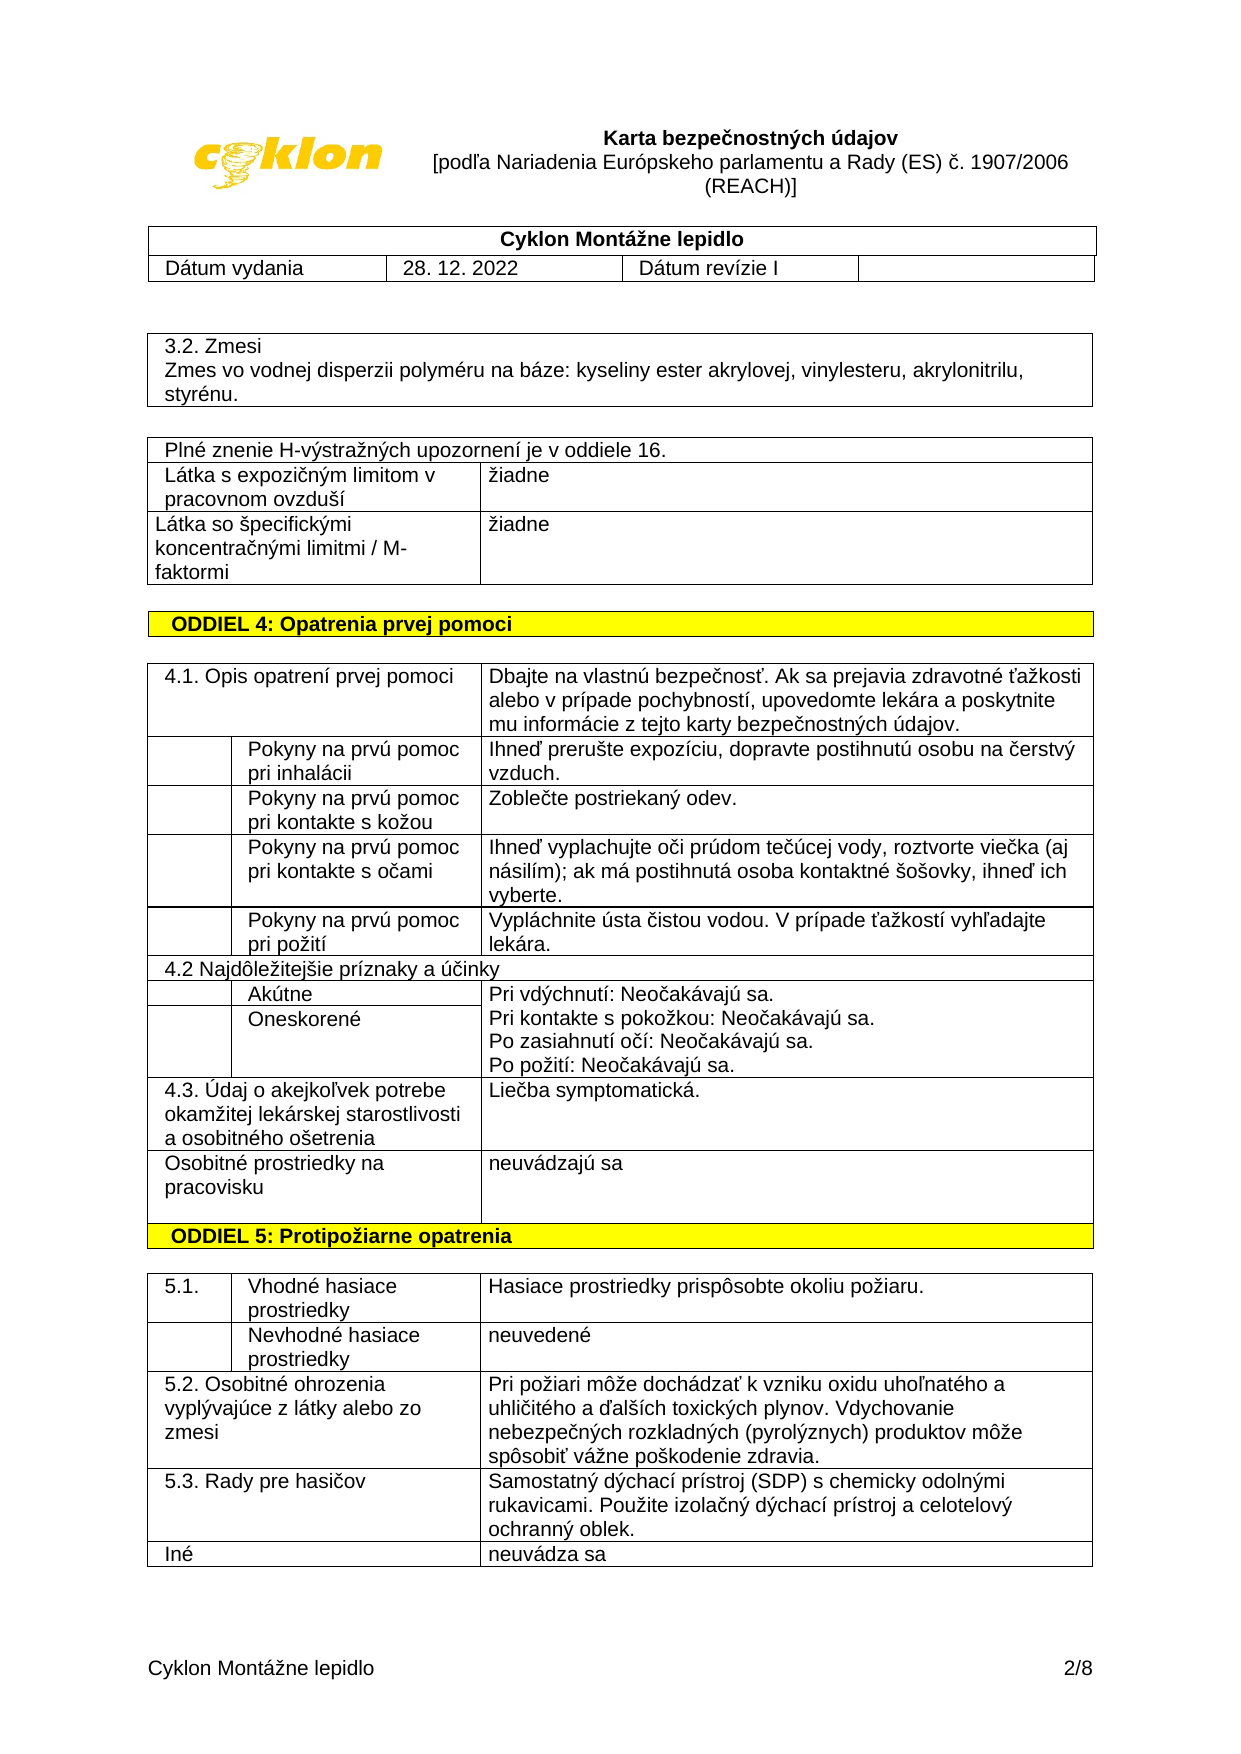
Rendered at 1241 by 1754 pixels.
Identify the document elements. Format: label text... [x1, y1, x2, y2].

table_cell neuvádza sa [481, 1542, 1092, 1566]
table_cell Ihneď prerušte expozíciu, dopravte postihnutú osobu na čerstvý vzduch. [482, 737, 1093, 784]
table_cell [148, 1323, 231, 1371]
table_cell Pokyny na prvú pomoc pri kontakte s očami [232, 835, 481, 906]
table_cell [148, 908, 231, 955]
table_cell 5.2. Osobitné ohrozenia vyplývajúce z látky alebo zo zmesi [148, 1372, 480, 1468]
table_header 4.1. Opis opatrení prvej pomoci [148, 664, 481, 736]
table_cell Pokyny na prvú pomoc pri inhalácii [232, 737, 481, 784]
table_cell Osobitné prostriedky na pracovisku [148, 1151, 481, 1223]
table_header ODDIEL 4: Opatrenia prvej pomoci [149, 612, 1093, 636]
table_cell Oneskorené [232, 1006, 481, 1077]
table_cell [148, 1006, 231, 1077]
table_cell Nevhodné hasiace prostriedky [232, 1323, 480, 1371]
table_cell ODDIEL 5: Protipožiarne opatrenia [148, 1224, 1093, 1248]
table_cell Akútne [232, 981, 481, 1005]
table_cell neuvádzajú sa [482, 1151, 1093, 1223]
table_cell 4.3. Údaj o akejkoľvek potrebe okamžitej lekárskej starostlivosti a osobitného ošetrenia [148, 1078, 481, 1150]
table_header Vhodné hasiace prostriedky [232, 1274, 480, 1322]
table_cell Látka s expozičným limitom v pracovnom ovzduší [148, 463, 480, 511]
table_cell 4.2 Najdôležitejšie príznaky a účinky [148, 956, 1093, 980]
table_header Dbajte na vlastnú bezpečnosť. Ak sa prejavia zdravotné ťažkosti alebo v prípade pochybností, upovedomte lekára a poskytnite mu informácie z tejto karty bezpečnostných údajov. [482, 664, 1093, 736]
table_cell žiadne [481, 463, 1092, 511]
table_header 5.1. [148, 1274, 231, 1322]
table_cell Zoblečte postriekaný odev. [482, 786, 1093, 833]
table_cell Iné [148, 1542, 480, 1566]
table_cell neuvedené [481, 1323, 1092, 1371]
table_cell Pokyny na prvú pomoc pri kontakte s kožou [232, 786, 481, 833]
picture [182, 117, 394, 203]
table_cell Pri požiari môže dochádzať k vzniku oxidu uhoľnatého a uhličitého a ďalších toxických plynov. Vdychovanie nebezpečných rozkladných (pyrolýznych) produktov môže spôsobiť vážne poškodenie zdravia. [481, 1372, 1092, 1468]
table_cell 5.3. Rady pre hasičov [148, 1469, 480, 1541]
table_cell [148, 835, 231, 906]
table_cell Pri vdýchnutí: Neočakávajú sa. Pri kontakte s pokožkou: Neočakávajú sa. Po zasiahnutí očí: Neočakávajú sa. Po požití: Neočakávajú sa. [482, 981, 1093, 1077]
table_cell žiadne [481, 512, 1092, 584]
table_cell Ihneď vyplachujte oči prúdom tečúcej vody, roztvorte viečka (aj násilím); ak má postihnutá osoba kontaktné šošovky, ihneď ich vyberte. [482, 835, 1093, 906]
table_header Hasiace prostriedky prispôsobte okoliu požiaru. [481, 1274, 1092, 1322]
table_cell Samostatný dýchací prístroj (SDP) s chemicky odolnými rukavicami. Použite izolačný dýchací prístroj a celotelový ochranný oblek. [481, 1469, 1092, 1541]
table_cell Pokyny na prvú pomoc pri požití [232, 908, 481, 955]
table_header Plné znenie H-výstražných upozornení je v oddiele 16. [148, 438, 1092, 462]
table_header 3.2. Zmesi Zmes vo vodnej disperzii polyméru na báze: kyseliny ester akrylovej, vinylesteru, akrylonitrilu, styrénu. [148, 334, 1092, 406]
table_cell [148, 786, 231, 833]
table_cell [148, 737, 231, 784]
table_cell [148, 981, 231, 1005]
table_cell Látka so špecifickými koncentračnými limitmi / M-faktormi [148, 512, 480, 584]
table_cell Liečba symptomatická. [482, 1078, 1093, 1150]
table_cell Vypláchnite ústa čistou vodou. V prípade ťažkostí vyhľadajte lekára. [482, 908, 1093, 955]
